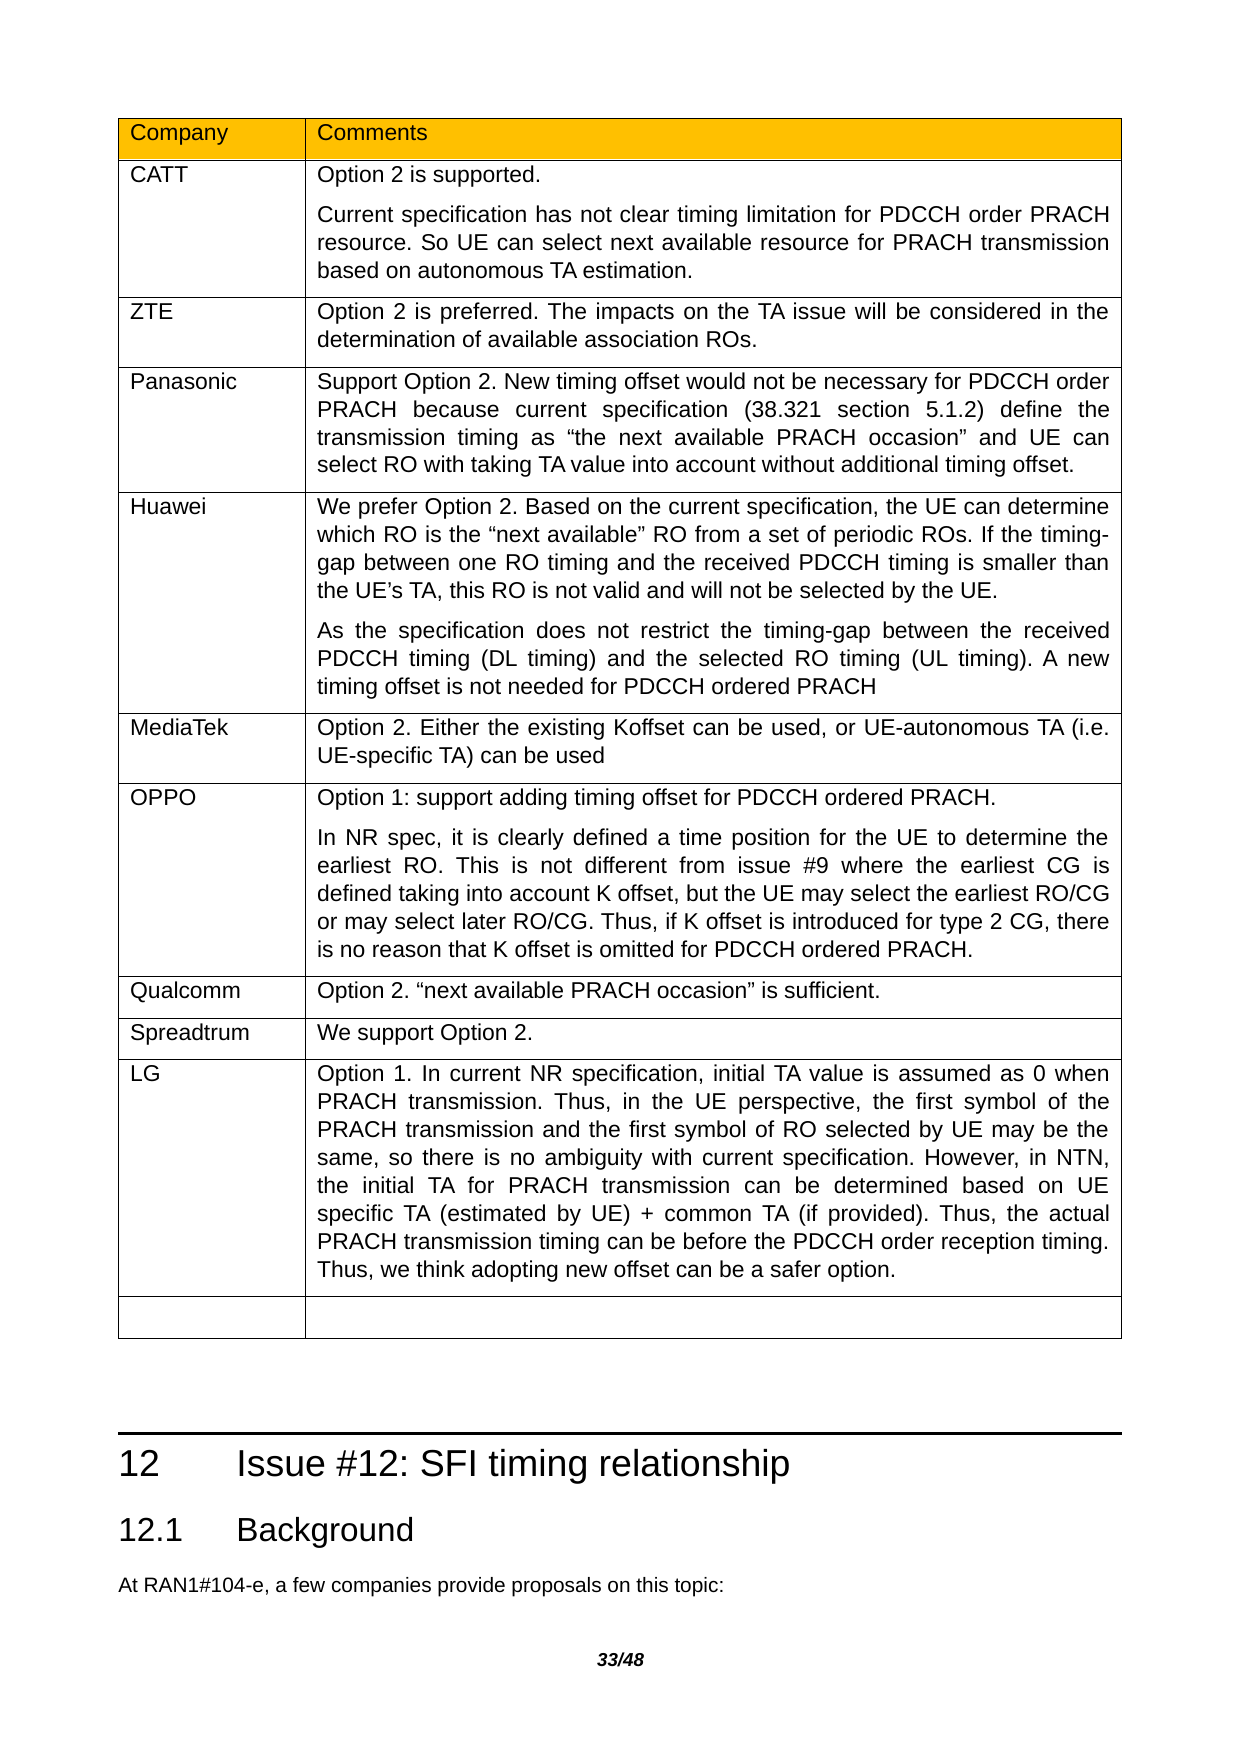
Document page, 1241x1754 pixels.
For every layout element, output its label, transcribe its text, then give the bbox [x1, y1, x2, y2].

table_cell MediaTek [119, 714, 305, 783]
subtitle 12.1 Background [118, 1509, 1122, 1548]
table_cell Spreadtrum [119, 1019, 305, 1059]
table_cell We support Option 2. [306, 1019, 1121, 1059]
table_cell Option 2. Either the existing Koffset can be used, or UE-autonomous TA (i.e. UE-specific TA) can be used [306, 714, 1121, 783]
table_cell [119, 1297, 305, 1337]
table_cell Option 1: support adding timing offset for PDCCH ordered PRACH. In NR spec, it is clearly defined a time position for the UE to determine the earliest RO. This is not different from issue #9 where the earliest CG is defined taking into account K offset, but the UE may select the earliest RO/CG or may select later RO/CG. Thus, if K offset is introduced for type 2 CG, there is no reason that K offset is omitted for PDCCH ordered PRACH. [306, 784, 1121, 976]
table_cell OPPO [119, 784, 305, 976]
table_cell Option 2 is supported. Current specification has not clear timing limitation for PDCCH order PRACH resource. So UE can select next available resource for PRACH transmission based on autonomous TA estimation. [306, 161, 1121, 297]
table_cell Option 1. In current NR specification, initial TA value is assumed as 0 when PRACH transmission. Thus, in the UE perspective, the first symbol of the PRACH transmission and the first symbol of RO selected by UE may be the same, so there is no ambiguity with current specification. However, in NTN, the initial TA for PRACH transmission can be determined based on UE specific TA (estimated by UE) + common TA (if provided). Thus, the actual PRACH transmission timing can be before the PDCCH order reception timing. Thus, we think adopting new offset can be a safer option. [306, 1060, 1121, 1296]
table_cell LG [119, 1060, 305, 1296]
table_cell Option 2 is preferred. The impacts on the TA issue will be considered in the determination of available association ROs. [306, 298, 1121, 367]
table_cell Panasonic [119, 368, 305, 492]
text At RAN1#104-e, a few companies provide proposals on this topic: [118, 1572, 1122, 1596]
table_cell Option 2. “next available PRACH occasion” is sufficient. [306, 977, 1121, 1018]
table_cell We prefer Option 2. Based on the current specification, the UE can determine which RO is the “next available” RO from a set of periodic ROs. If the timing-gap between one RO timing and the received PDCCH timing is smaller than the UE’s TA, this RO is not valid and will not be selected by the UE. As the specification does not restrict the timing-gap between the received PDCCH timing (DL timing) and the selected RO timing (UL timing). A new timing offset is not needed for PDCCH ordered PRACH [306, 493, 1121, 713]
table_cell Huawei [119, 493, 305, 713]
table_cell ZTE [119, 298, 305, 367]
table_header Company [119, 119, 305, 159]
table_cell Support Option 2. New timing offset would not be necessary for PDCCH order PRACH because current specification (38.321 section 5.1.2) define the transmission timing as “the next available PRACH occasion” and UE can select RO with taking TA value into account without additional timing offset. [306, 368, 1121, 492]
table_header Comments [306, 119, 1121, 159]
table_cell [306, 1297, 1121, 1337]
table_cell CATT [119, 161, 305, 297]
table_cell Qualcomm [119, 977, 305, 1018]
subtitle 12 Issue #12: SFI timing relationship [118, 1435, 1122, 1484]
